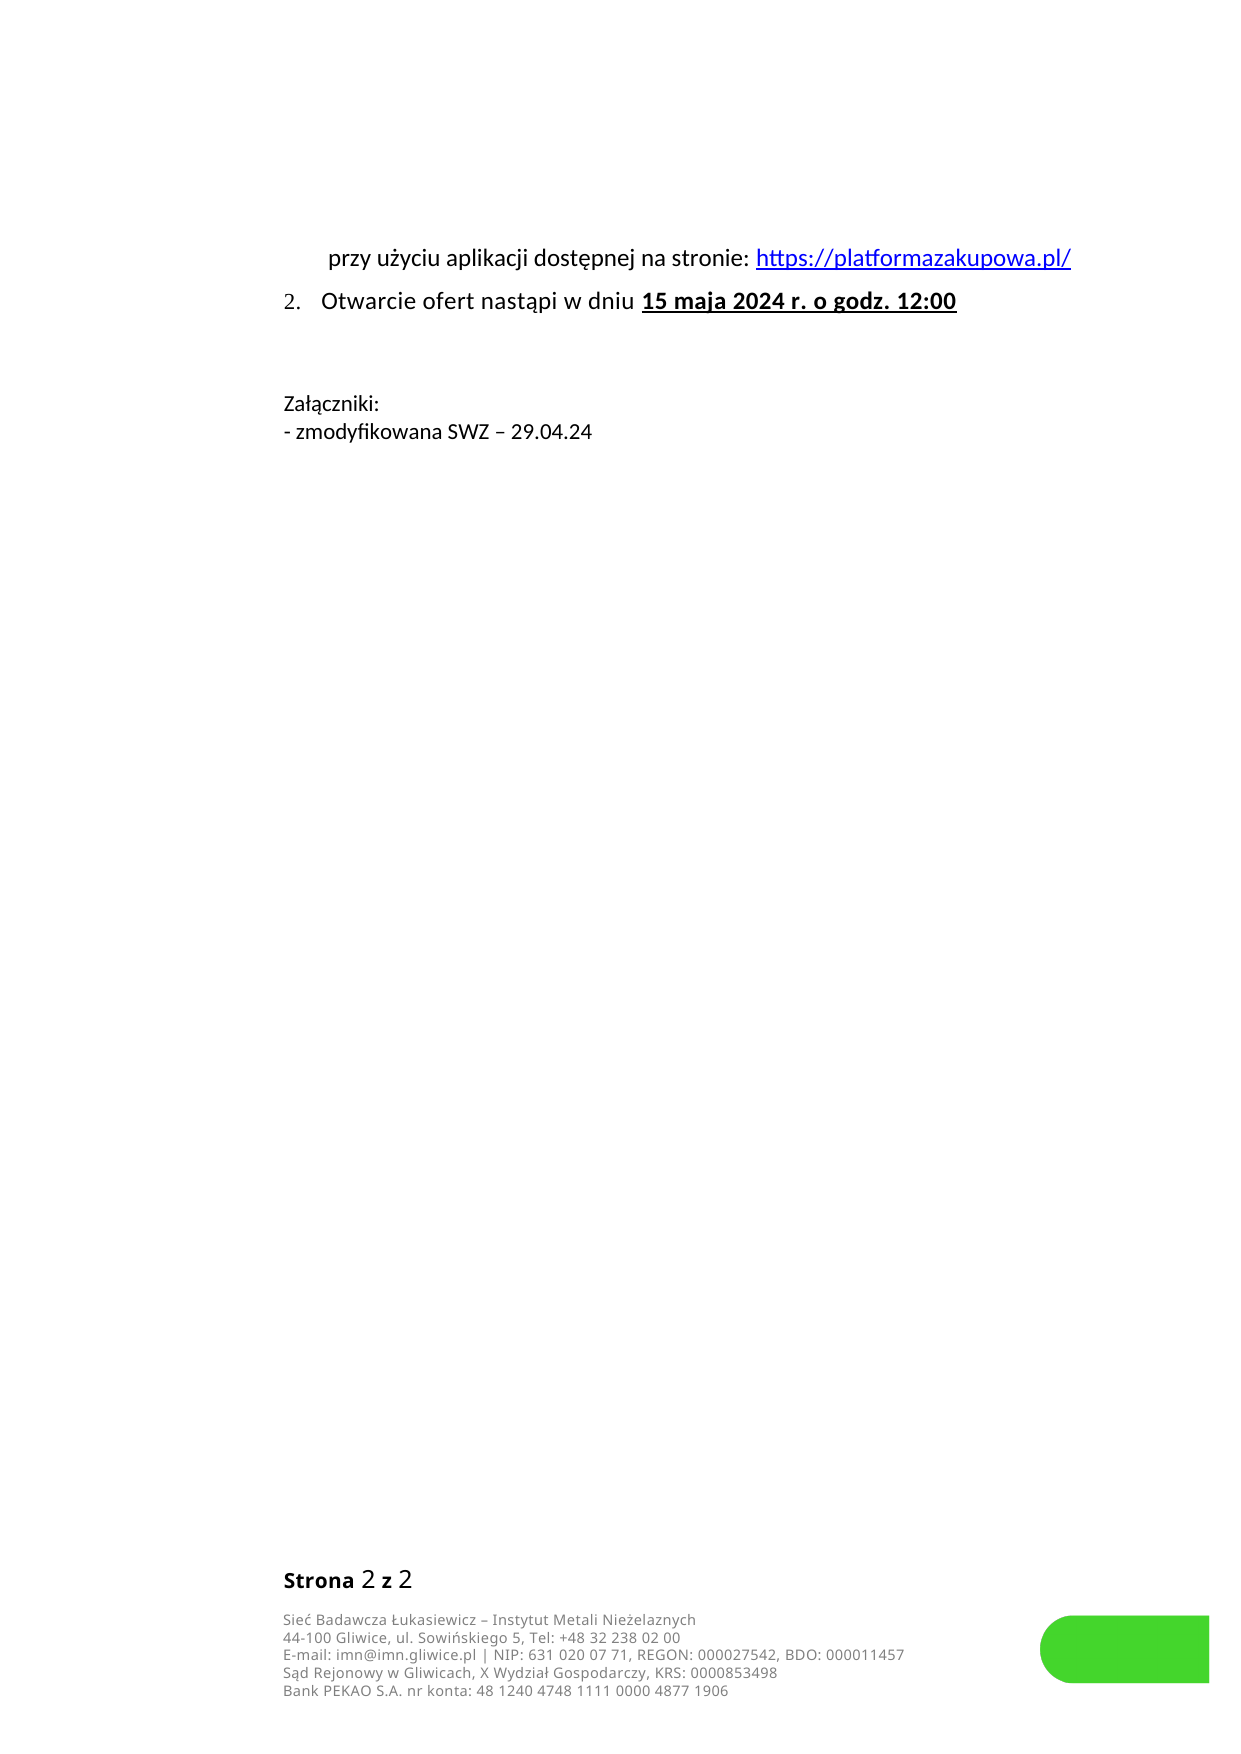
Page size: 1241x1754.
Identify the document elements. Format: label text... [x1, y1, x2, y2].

picture [1036, 1611, 1239, 1752]
text Załączniki: [283, 389, 1134, 417]
text - zmodyfikowana SWZ – 29.04.24 [283, 417, 1134, 445]
list Otwarcie ofert nastąpi w dniu 15 maja 2024 r. o godz. 12:00 [283, 285, 1134, 316]
list przy użyciu aplikacji dostępnej na stronie: https://platformazakupowa.pl/ [328, 242, 1134, 273]
